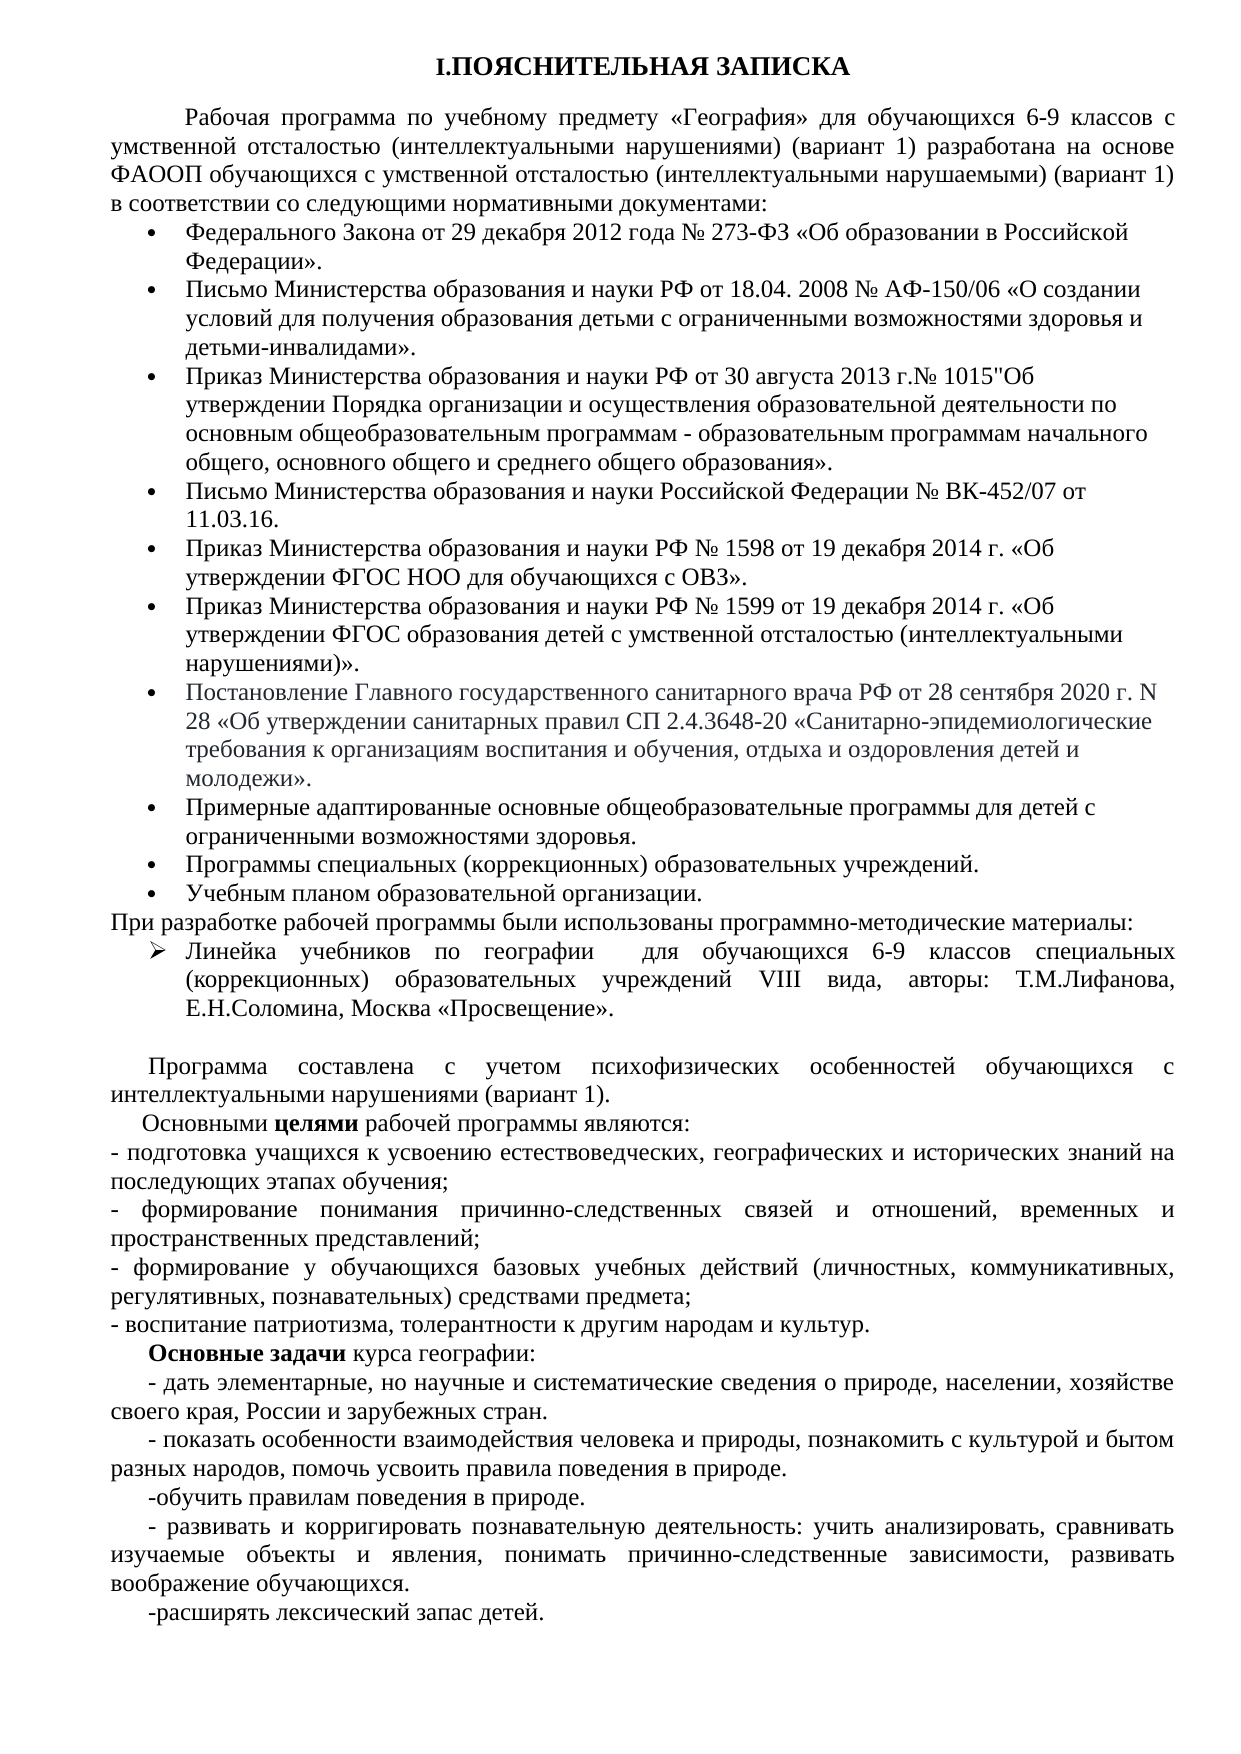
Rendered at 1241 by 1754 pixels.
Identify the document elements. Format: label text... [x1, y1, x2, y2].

text - формирование у обучающихся базовых учебных действий (личностных, коммуникативных, регулятивных, познавательных) средствами предмета; [110, 1252, 1176, 1309]
list Учебным планом образовательной организации. [148, 878, 1176, 907]
list Программы специальных (коррекционных) образовательных учреждений. [148, 849, 1176, 878]
text -расширять лексический запас детей. [110, 1597, 1176, 1626]
text - показать особенности взаимодействия человека и природы, познакомить с культурой и бытом разных народов, помочь усвоить правила поведения в природе. [110, 1424, 1176, 1482]
list Приказ Министерства образования и науки РФ № 1598 от 19 декабря 2014 г. «Об утверждении ФГОС НОО для обучающихся с ОВЗ». [148, 533, 1176, 591]
list Постановление Главного государственного санитарного врача РФ от 28 сентября 2020 г. N 28 «Об утверждении санитарных правил СП 2.4.3648-20 «Санитарно-эпидемиологические требования к организациям воспитания и обучения, отдыха и оздоровления детей и молодежи». [148, 677, 1176, 792]
text -обучить правилам поведения в природе. [110, 1482, 1176, 1511]
text Основные задачи курса географии: [110, 1338, 1176, 1367]
list Приказ Министерства образования и науки РФ от 30 августа 2013 г.№ 1015"Об утверждении Порядка организации и осуществления образовательной деятельности по основным общеобразовательным программам - образовательным программам начального общего, основного общего и среднего общего образования». [148, 361, 1176, 476]
text Программа составлена с учетом психофизических особенностей обучающихся с интеллектуальными нарушениями (вариант 1). [110, 1051, 1176, 1108]
text - дать элементарные, но научные и систематические сведения о природе, населении, хозяйстве своего края, России и зарубежных стран. [110, 1367, 1176, 1424]
list Приказ Министерства образования и науки РФ № 1599 от 19 декабря 2014 г. «Об утверждении ФГОС образования детей с умственной отсталостью (интеллектуальными нарушениями)». [148, 591, 1176, 677]
list Федерального Закона от 29 декабря 2012 года № 273-ФЗ «Об образовании в Российской Федерации». [148, 217, 1176, 274]
text - воспитание патриотизма, толерантности к другим народам и культур. [110, 1309, 1176, 1338]
text Рабочая программа по учебному предмету «География» для обучающихся 6-9 классов с умственной отсталостью (интеллектуальными нарушениями) (вариант 1) разработана на основе ФАООП обучающихся с умственной отсталостью (интеллектуальными нарушаемыми) (вариант 1) в соответствии со следующими нормативными документами: [110, 102, 1176, 217]
text I.ПОЯСНИТЕЛЬНАЯ ЗАПИСКА [110, 50, 1176, 81]
list Линейка учебников по географии для обучающихся 6-9 классов специальных (коррекционных) образовательных учреждений VIII вида, авторы: Т.М.Лифанова, Е.Н.Соломина, Москва «Просвещение». [148, 936, 1176, 1022]
text При разработке рабочей программы были использованы программно-методические материалы: [110, 907, 1176, 936]
list Письмо Министерства образования и науки РФ от 18.04. 2008 № АФ-150/06 «О создании условий для получения образования детьми с ограниченными возможностями здоровья и детьми-инвалидами». [148, 274, 1176, 361]
text - подготовка учащихся к усвоению естествоведческих, географических и исторических знаний на последующих этапах обучения; [110, 1137, 1176, 1194]
list Письмо Министерства образования и науки Российской Федерации № ВК-452/07 от 11.03.16. [148, 476, 1176, 533]
list Примерные адаптированные основные общеобразовательные программы для детей с ограниченными возможностями здоровья. [148, 792, 1176, 849]
text Основными целями рабочей программы являются: [110, 1108, 1176, 1137]
text - развивать и корригировать познавательную деятельность: учить анализировать, сравнивать изучаемые объекты и явления, понимать причинно-следственные зависимости, развивать воображение обучающихся. [110, 1511, 1176, 1597]
text - формирование понимания причинно-следственных связей и отношений, временных и пространственных представлений; [110, 1194, 1176, 1252]
